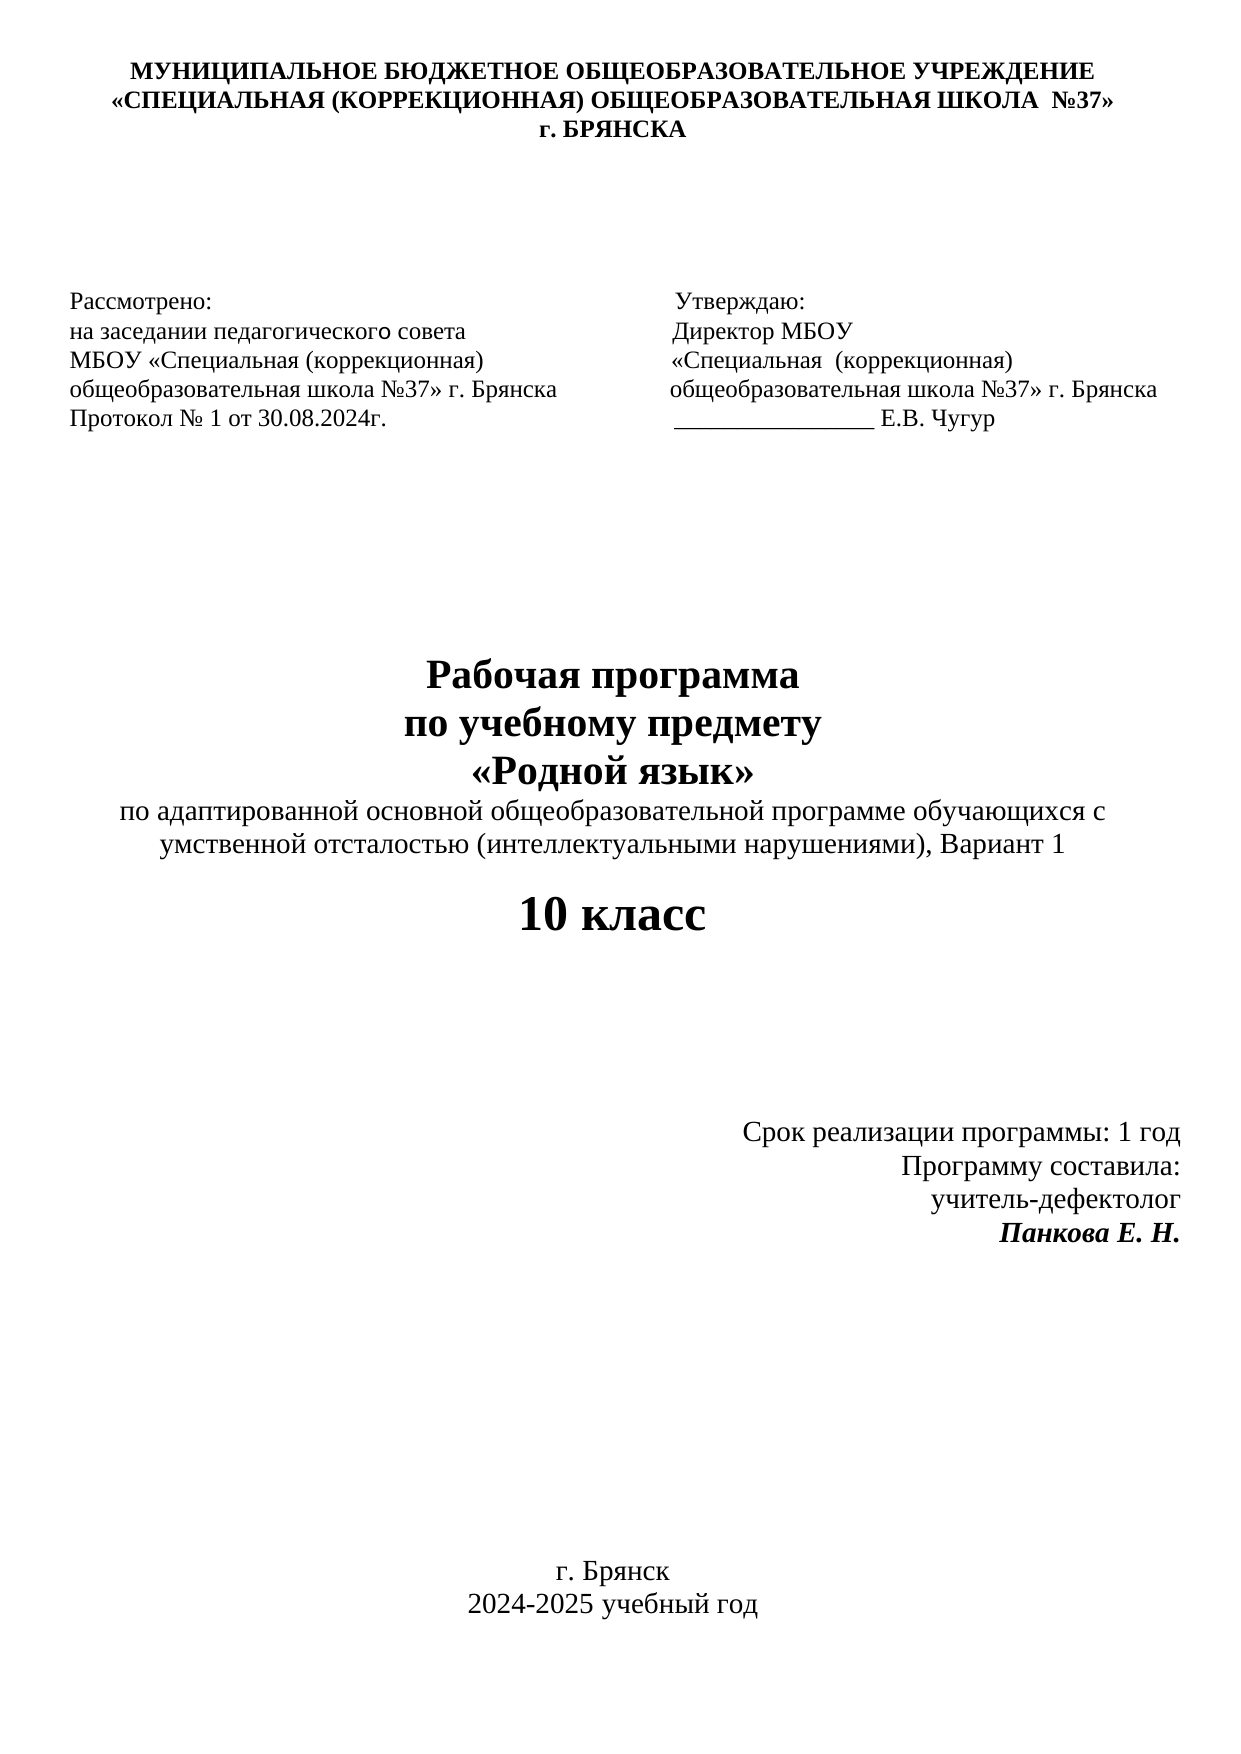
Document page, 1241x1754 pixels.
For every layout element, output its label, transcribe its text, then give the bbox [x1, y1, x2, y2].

text Срок реализации программы: 1 год [44, 1114, 1181, 1148]
text г. Брянск [44, 1553, 1181, 1586]
text по учебному предмету [44, 697, 1181, 745]
text «Родной язык» [44, 745, 1181, 793]
text по адаптированной основной общеобразовательной программе обучающихся с умственной отсталостью (интеллектуальными нарушениями), Вариант 1 [44, 793, 1181, 860]
text МБОУ «Специальная (коррекционная) «Специальная (коррекционная) [44, 346, 1181, 374]
text МУНИЦИПАЛЬНОЕ БЮДЖЕТНОЕ ОБЩЕОБРАЗОВАТЕЛЬНОЕ УЧРЕЖДЕНИЕ «СПЕЦИАЛЬНАЯ (КОРРЕКЦИОННАЯ) ОБЩЕОБРАЗОВАТЕЛЬНАЯ ШКОЛА №37» г. БРЯНСКА [44, 56, 1181, 142]
list учебный год [44, 1586, 1181, 1620]
text Протокол № 1 от 30.08.2024г. ________________ Е.В. Чугур [44, 403, 1181, 432]
text Программу составила: [44, 1148, 1181, 1181]
text на заседании педагогического совета Директор МБОУ [44, 315, 1181, 346]
text Рассмотрено: Утверждаю: [44, 286, 1181, 315]
text Панкова Е. Н. [44, 1215, 1181, 1248]
text Рабочая программа [44, 649, 1181, 697]
text 10 класс [44, 884, 1181, 942]
text учитель-дефектолог [44, 1181, 1181, 1215]
text общеобразовательная школа №37» г. Брянска общеобразовательная школа №37» г. Брянска [44, 374, 1181, 403]
